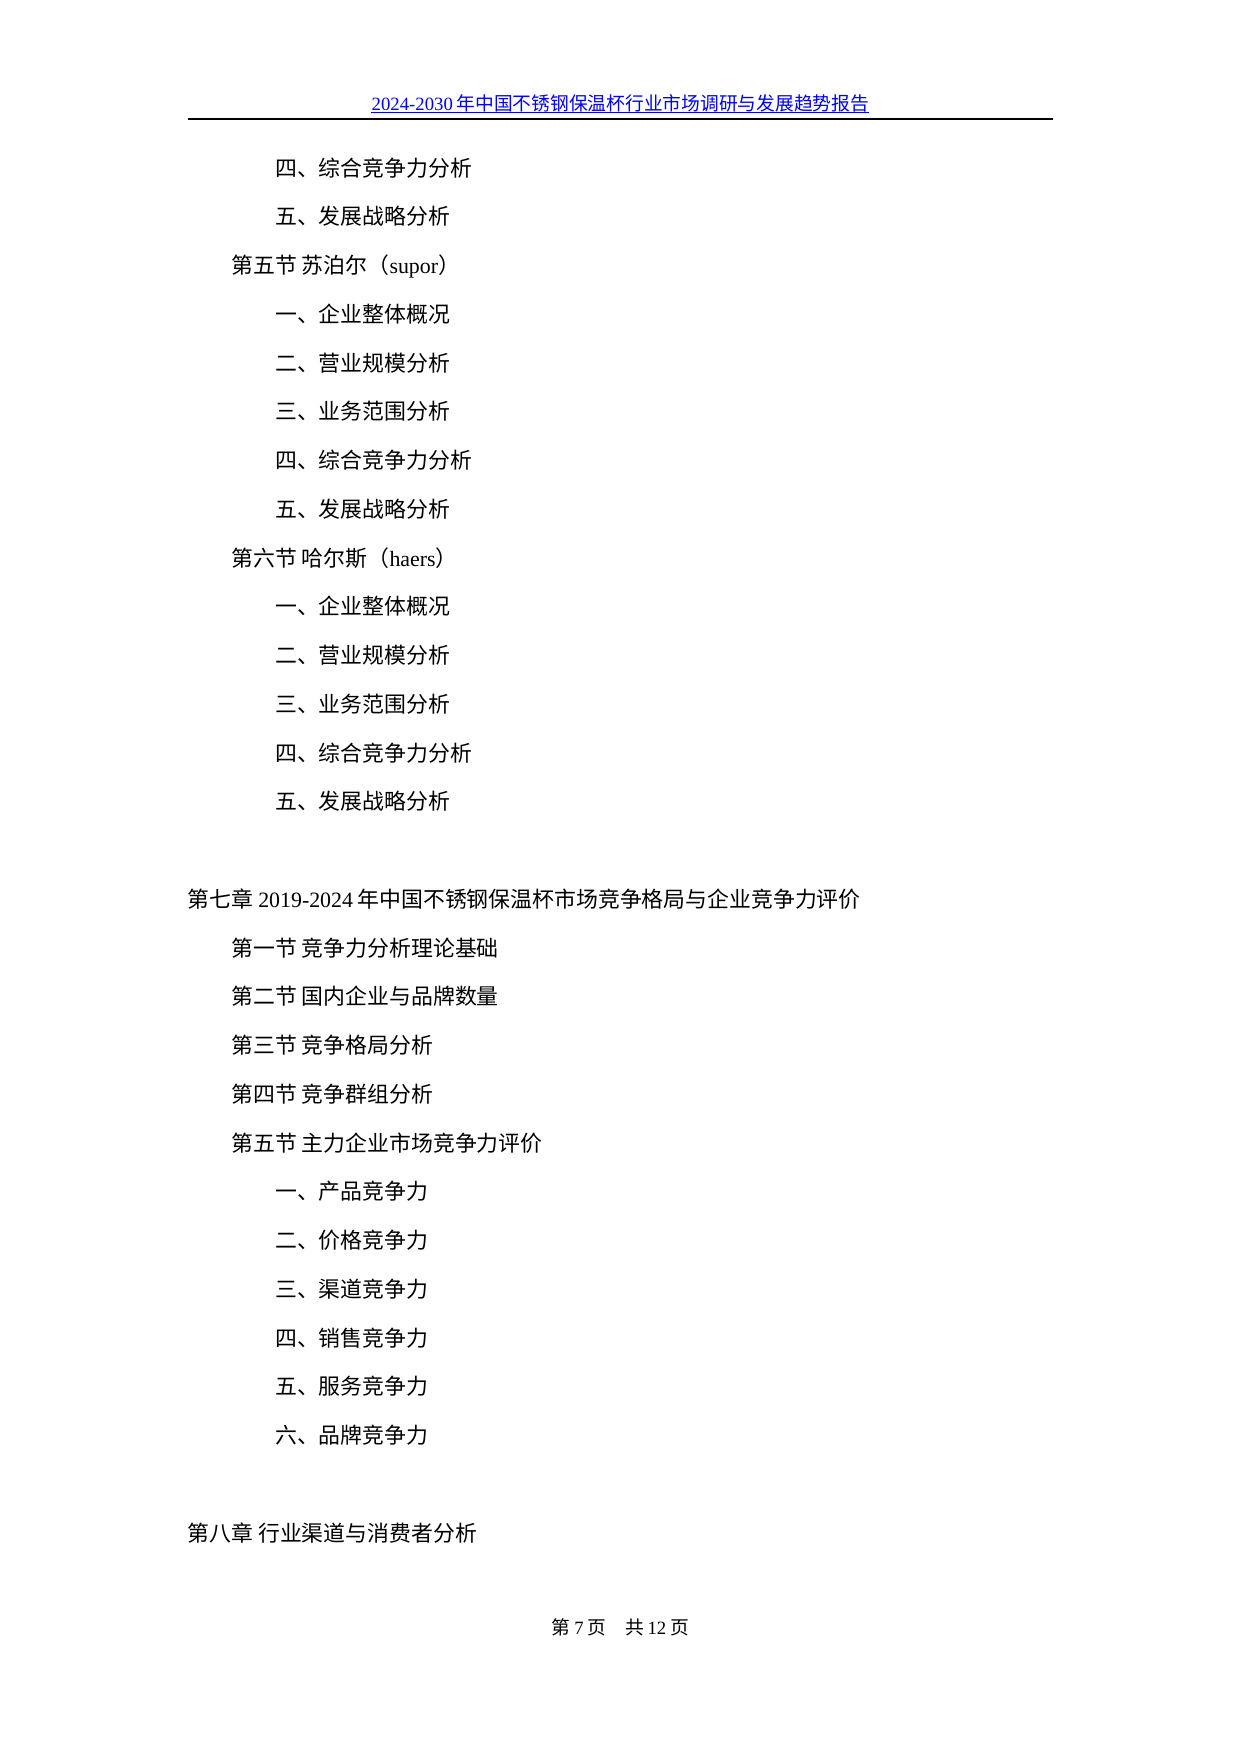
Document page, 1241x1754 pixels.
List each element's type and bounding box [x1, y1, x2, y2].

text [187, 150, 1053, 1548]
